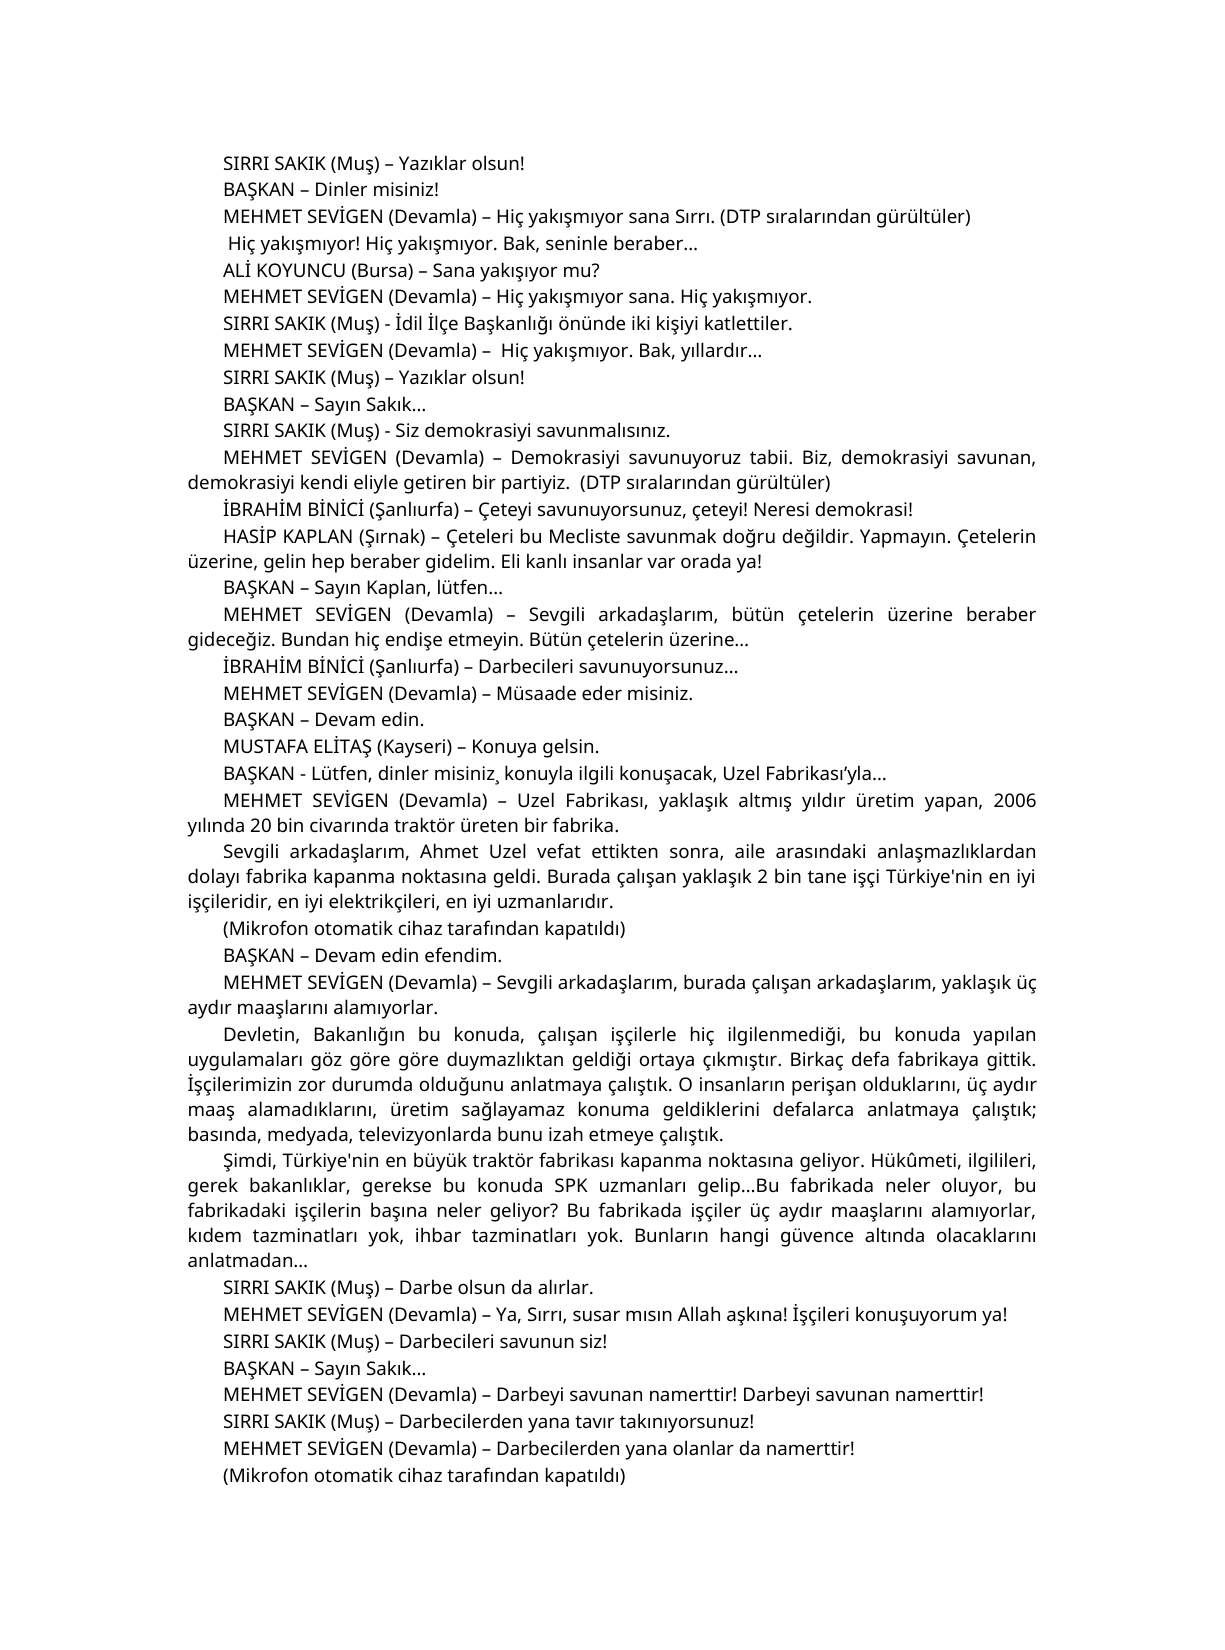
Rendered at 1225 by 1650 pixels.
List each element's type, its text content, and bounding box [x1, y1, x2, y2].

text SIRRI SAKIK (Muş) - Siz demokrasiyi savunmalısınız. [187, 418, 1037, 443]
text BAŞKAN - Lütfen, dinler misiniz¸ konuyla ilgili konuşacak, Uzel Fabrikası’yla… [187, 760, 1037, 785]
text Sevgili arkadaşlarım, Ahmet Uzel vefat ettikten sonra, aile arasındaki anlaşmazlıklardan dolayı fabrika kapanma noktasına geldi. Burada çalışan yaklaşık 2 bin tane işçi Türkiye'nin en iyi işçileridir, en iyi elektrikçileri, en iyi uzmanlarıdır. [187, 839, 1037, 914]
text HASİP KAPLAN (Şırnak) – Çeteleri bu Mecliste savunmak doğru değildir. Yapmayın. Çetelerin üzerine, gelin hep beraber gidelim. Eli kanlı insanlar var orada ya! [187, 523, 1037, 573]
text MEHMET SEVİGEN (Devamla) – Sevgili arkadaşlarım, burada çalışan arkadaşlarım, yaklaşık üç aydır maaşlarını alamıyorlar. [187, 969, 1037, 1019]
text İBRAHİM BİNİCİ (Şanlıurfa) – Darbecileri savunuyorsunuz… [187, 653, 1037, 678]
text MEHMET SEVİGEN (Devamla) – Hiç yakışmıyor sana Sırrı. (DTP sıralarından gürültüler) [187, 203, 1037, 228]
text MEHMET SEVİGEN (Devamla) – Uzel Fabrikası, yaklaşık altmış yıldır üretim yapan, 2006 yılında 20 bin civarında traktör üreten bir fabrika. [187, 787, 1037, 837]
text MUSTAFA ELİTAŞ (Kayseri) – Konuya gelsin. [187, 734, 1037, 759]
text SIRRI SAKIK (Muş) – Yazıklar olsun! [187, 364, 1037, 389]
text Hiç yakışmıyor! Hiç yakışmıyor. Bak, seninle beraber… [187, 230, 1037, 255]
text SIRRI SAKIK (Muş) – Darbecilerden yana tavır takınıyorsunuz! [187, 1408, 1037, 1433]
text MEHMET SEVİGEN (Devamla) – Ya, Sırrı, susar mısın Allah aşkına! İşçileri konuşuyorum ya! [187, 1301, 1037, 1326]
text Şimdi, Türkiye'nin en büyük traktör fabrikası kapanma noktasına geliyor. Hükûmeti, ilgilileri, gerek bakanlıklar, gerekse bu konuda SPK uzmanları gelip…Bu fabrikada neler oluyor, bu fabrikadaki işçilerin başına neler geliyor? Bu fabrikada işçiler üç aydır maaşlarını alamıyorlar, kıdem tazminatları yok, ihbar tazminatları yok. Bunların hangi güvence altında olacaklarını anlatmadan… [187, 1148, 1037, 1273]
text SIRRI SAKIK (Muş) – Yazıklar olsun! [187, 150, 1037, 175]
text BAŞKAN – Dinler misiniz! [187, 177, 1037, 202]
text BAŞKAN – Sayın Kaplan, lütfen… [187, 575, 1037, 600]
text (Mikrofon otomatik cihaz tarafından kapatıldı) [187, 916, 1037, 941]
text SIRRI SAKIK (Muş) – Darbecileri savunun siz! [187, 1328, 1037, 1353]
text Devletin, Bakanlığın bu konuda, çalışan işçilerle hiç ilgilenmediği, bu konuda yapılan uygulamaları göz göre göre duymazlıktan geldiği ortaya çıkmıştır. Birkaç defa fabrikaya gittik. İşçilerimizin zor durumda olduğunu anlatmaya çalıştık. O insanların perişan olduklarını, üç aydır maaş alamadıklarını, üretim sağlayamaz konuma geldiklerini defalarca anlatmaya çalıştık; basında, medyada, televizyonlarda bunu izah etmeye çalıştık. [187, 1021, 1037, 1146]
text MEHMET SEVİGEN (Devamla) – Darbeyi savunan namerttir! Darbeyi savunan namerttir! [187, 1382, 1037, 1407]
text SIRRI SAKIK (Muş) – Darbe olsun da alırlar. [187, 1274, 1037, 1299]
text MEHMET SEVİGEN (Devamla) – Hiç yakışmıyor. Bak, yıllardır… [187, 337, 1037, 362]
text SIRRI SAKIK (Muş) - İdil İlçe Başkanlığı önünde iki kişiyi katlettiler. [187, 311, 1037, 336]
text MEHMET SEVİGEN (Devamla) – Sevgili arkadaşlarım, bütün çetelerin üzerine beraber gideceğiz. Bundan hiç endişe etmeyin. Bütün çetelerin üzerine… [187, 602, 1037, 652]
text MEHMET SEVİGEN (Devamla) – Hiç yakışmıyor sana. Hiç yakışmıyor. [187, 284, 1037, 309]
text BAŞKAN – Devam edin efendim. [187, 942, 1037, 967]
text BAŞKAN – Sayın Sakık… [187, 391, 1037, 416]
text BAŞKAN – Sayın Sakık… [187, 1355, 1037, 1380]
text (Mikrofon otomatik cihaz tarafından kapatıldı) [187, 1462, 1037, 1487]
text BAŞKAN – Devam edin. [187, 707, 1037, 732]
text MEHMET SEVİGEN (Devamla) – Demokrasiyi savunuyoruz tabii. Biz, demokrasiyi savunan, demokrasiyi kendi eliyle getiren bir partiyiz. (DTP sıralarından gürültüler) [187, 444, 1037, 494]
text İBRAHİM BİNİCİ (Şanlıurfa) – Çeteyi savunuyorsunuz, çeteyi! Neresi demokrasi! [187, 496, 1037, 521]
text MEHMET SEVİGEN (Devamla) – Darbecilerden yana olanlar da namerttir! [187, 1435, 1037, 1460]
text MEHMET SEVİGEN (Devamla) – Müsaade eder misiniz. [187, 680, 1037, 705]
text ALİ KOYUNCU (Bursa) – Sana yakışıyor mu? [187, 257, 1037, 282]
